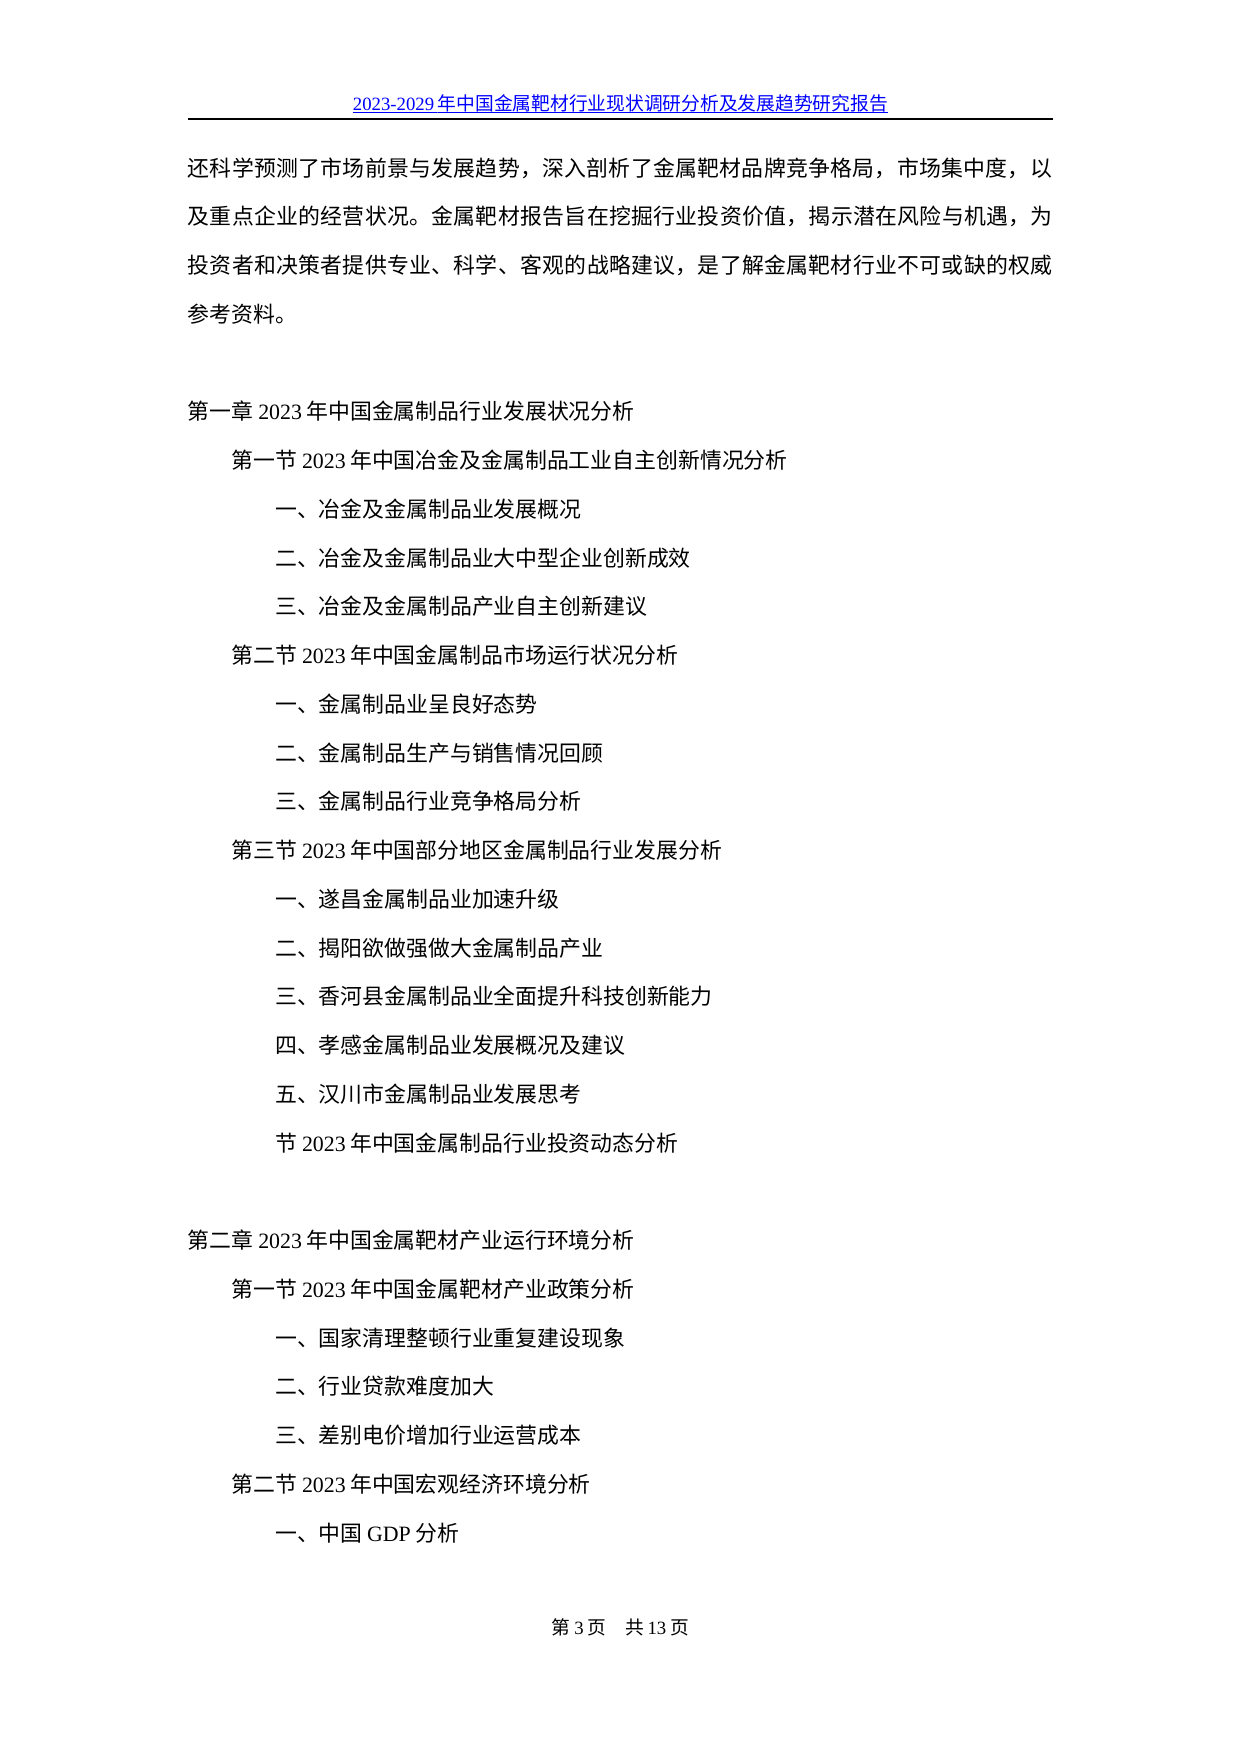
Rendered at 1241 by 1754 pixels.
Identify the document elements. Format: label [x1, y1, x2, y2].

text [187, 150, 1053, 1548]
